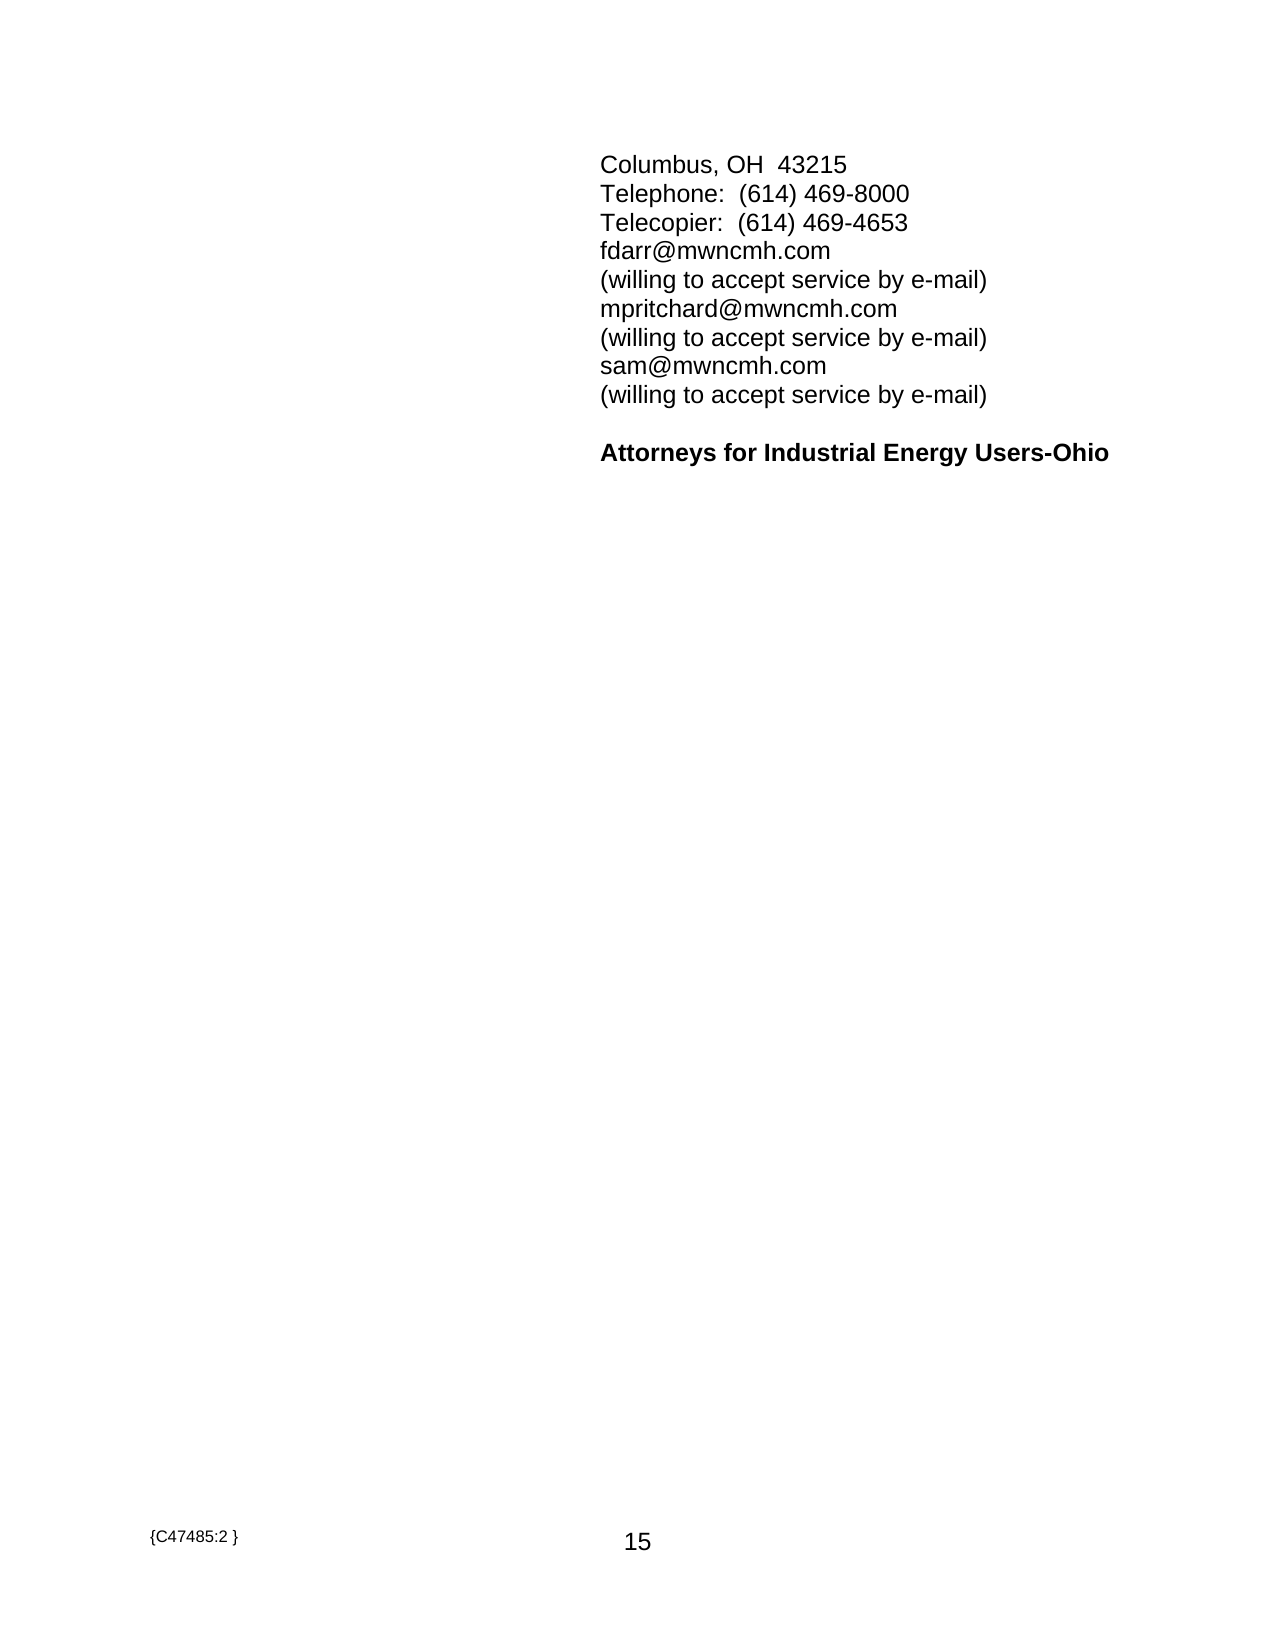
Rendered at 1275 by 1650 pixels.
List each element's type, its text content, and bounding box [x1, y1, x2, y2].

text sam@mwncmh.com [600, 351, 1125, 380]
text Telecopier: (614) 469-4653 [600, 207, 1125, 236]
text Telephone: (614) 469-8000 [600, 179, 1125, 207]
text Attorneys for Industrial Energy Users-Ohio [150, 437, 1125, 466]
text (willing to accept service by e-mail) [600, 322, 1125, 351]
text Columbus, OH 43215 [600, 150, 1125, 179]
text (willing to accept service by e-mail) [600, 380, 1125, 409]
text mpritchard@mwncmh.com [600, 294, 1125, 322]
text fdarr@mwncmh.com [600, 236, 1125, 265]
text (willing to accept service by e-mail) [600, 265, 1125, 294]
